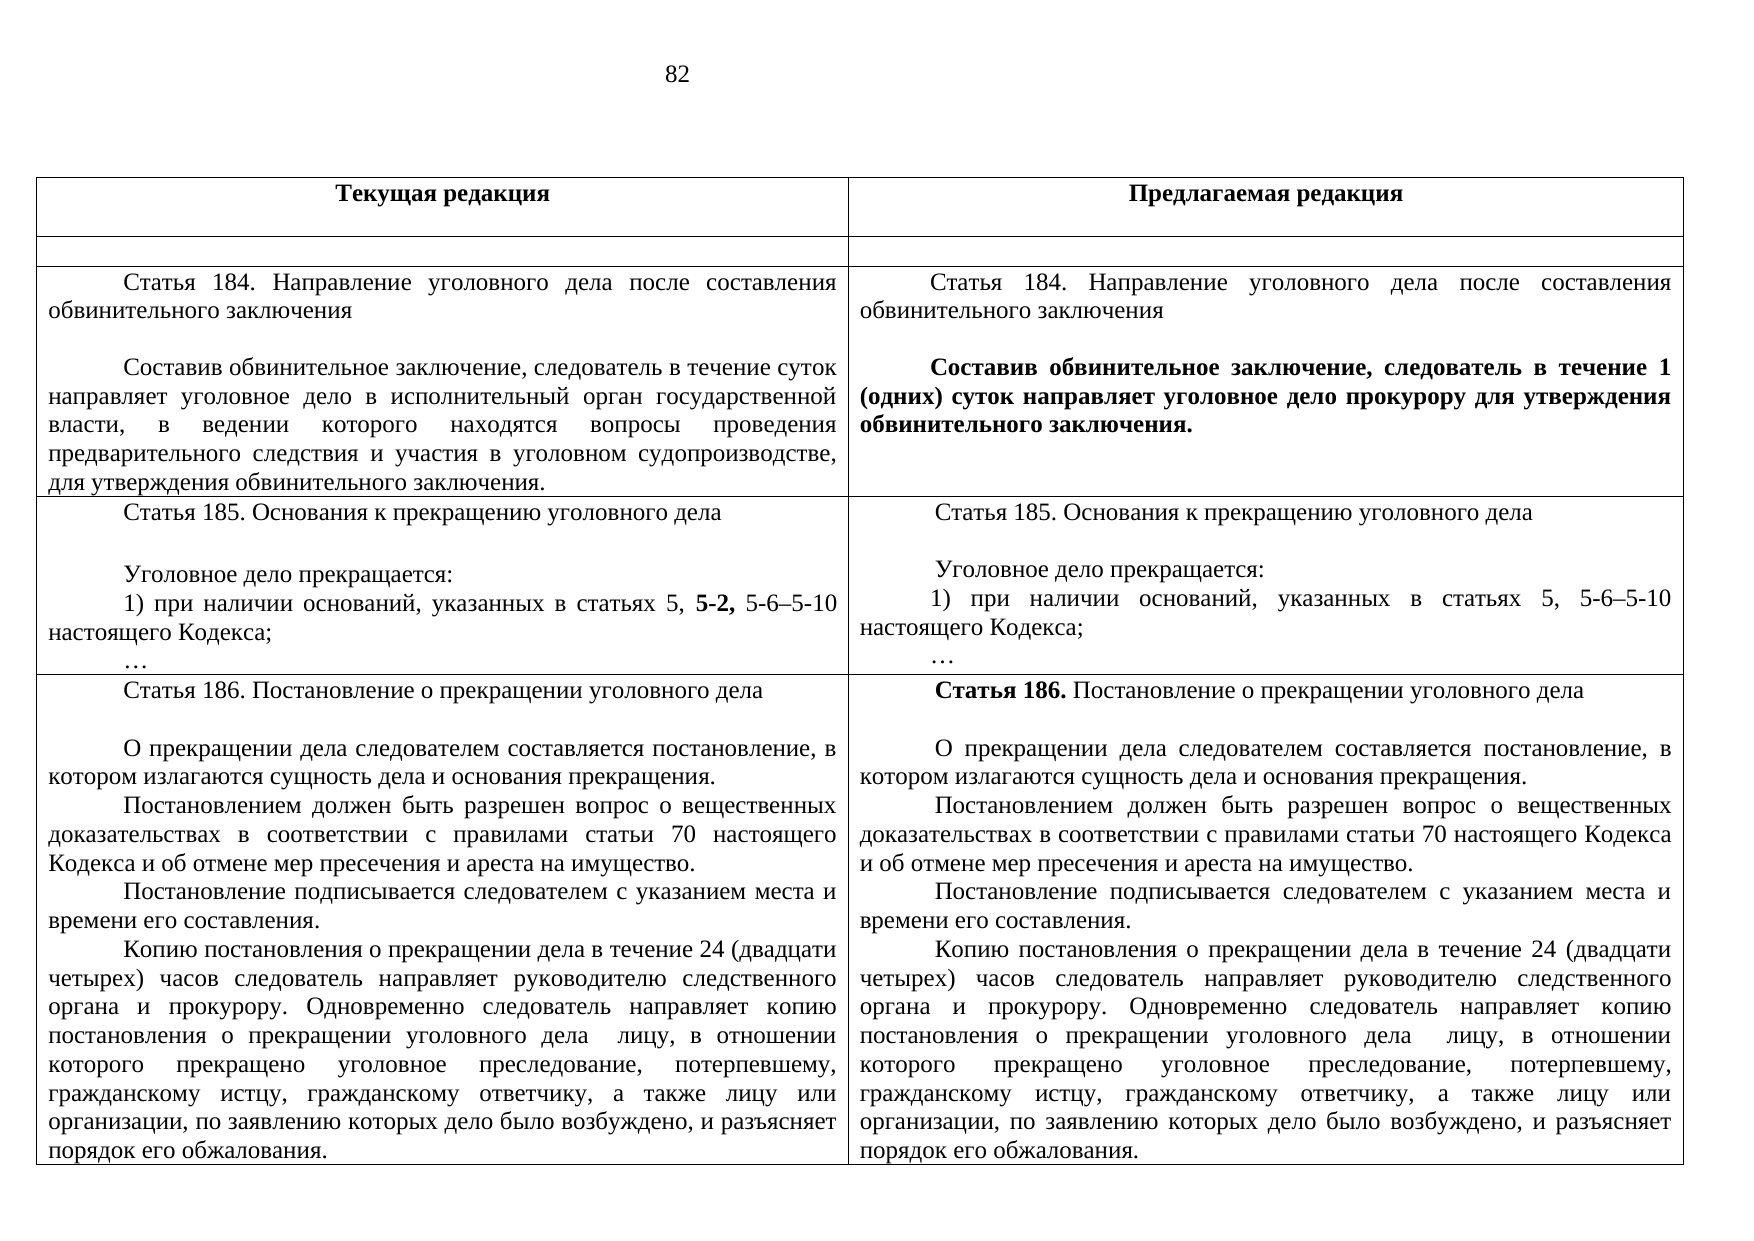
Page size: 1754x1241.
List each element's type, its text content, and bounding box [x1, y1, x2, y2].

table_header Текущая редакция [37, 178, 848, 236]
table_cell Статья 185. Основания к прекращению уголовного дела Уголовное дело прекращается: 1) при наличии оснований, указанных в статьях 5, 5-2, 5-6–5-10 настоящего Кодекса; … [37, 497, 848, 674]
table_header Предлагаемая редакция [849, 178, 1683, 236]
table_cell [37, 237, 848, 266]
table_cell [849, 675, 1683, 1164]
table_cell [37, 675, 848, 1164]
table_cell Статья 185. Основания к прекращению уголовного дела Уголовное дело прекращается: 1) при наличии оснований, указанных в статьях 5, 5-6–5-10 настоящего Кодекса; … [849, 497, 1683, 674]
table_cell Статья 184. Направление уголовного дела после составления обвинительного заключения Составив обвинительное заключение, следователь в течение 1 (одних) суток направляет уголовное дело прокурору для утверждения обвинительного заключения. [849, 267, 1683, 496]
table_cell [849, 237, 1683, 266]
table_cell Статья 184. Направление уголовного дела после составления обвинительного заключения Составив обвинительное заключение, следователь в течение суток направляет уголовное дело в исполнительный орган государственной власти, в ведении которого находятся вопросы проведения предварительного следствия и участия в уголовном судопроизводстве, для утверждения обвинительного заключения. [37, 267, 848, 496]
